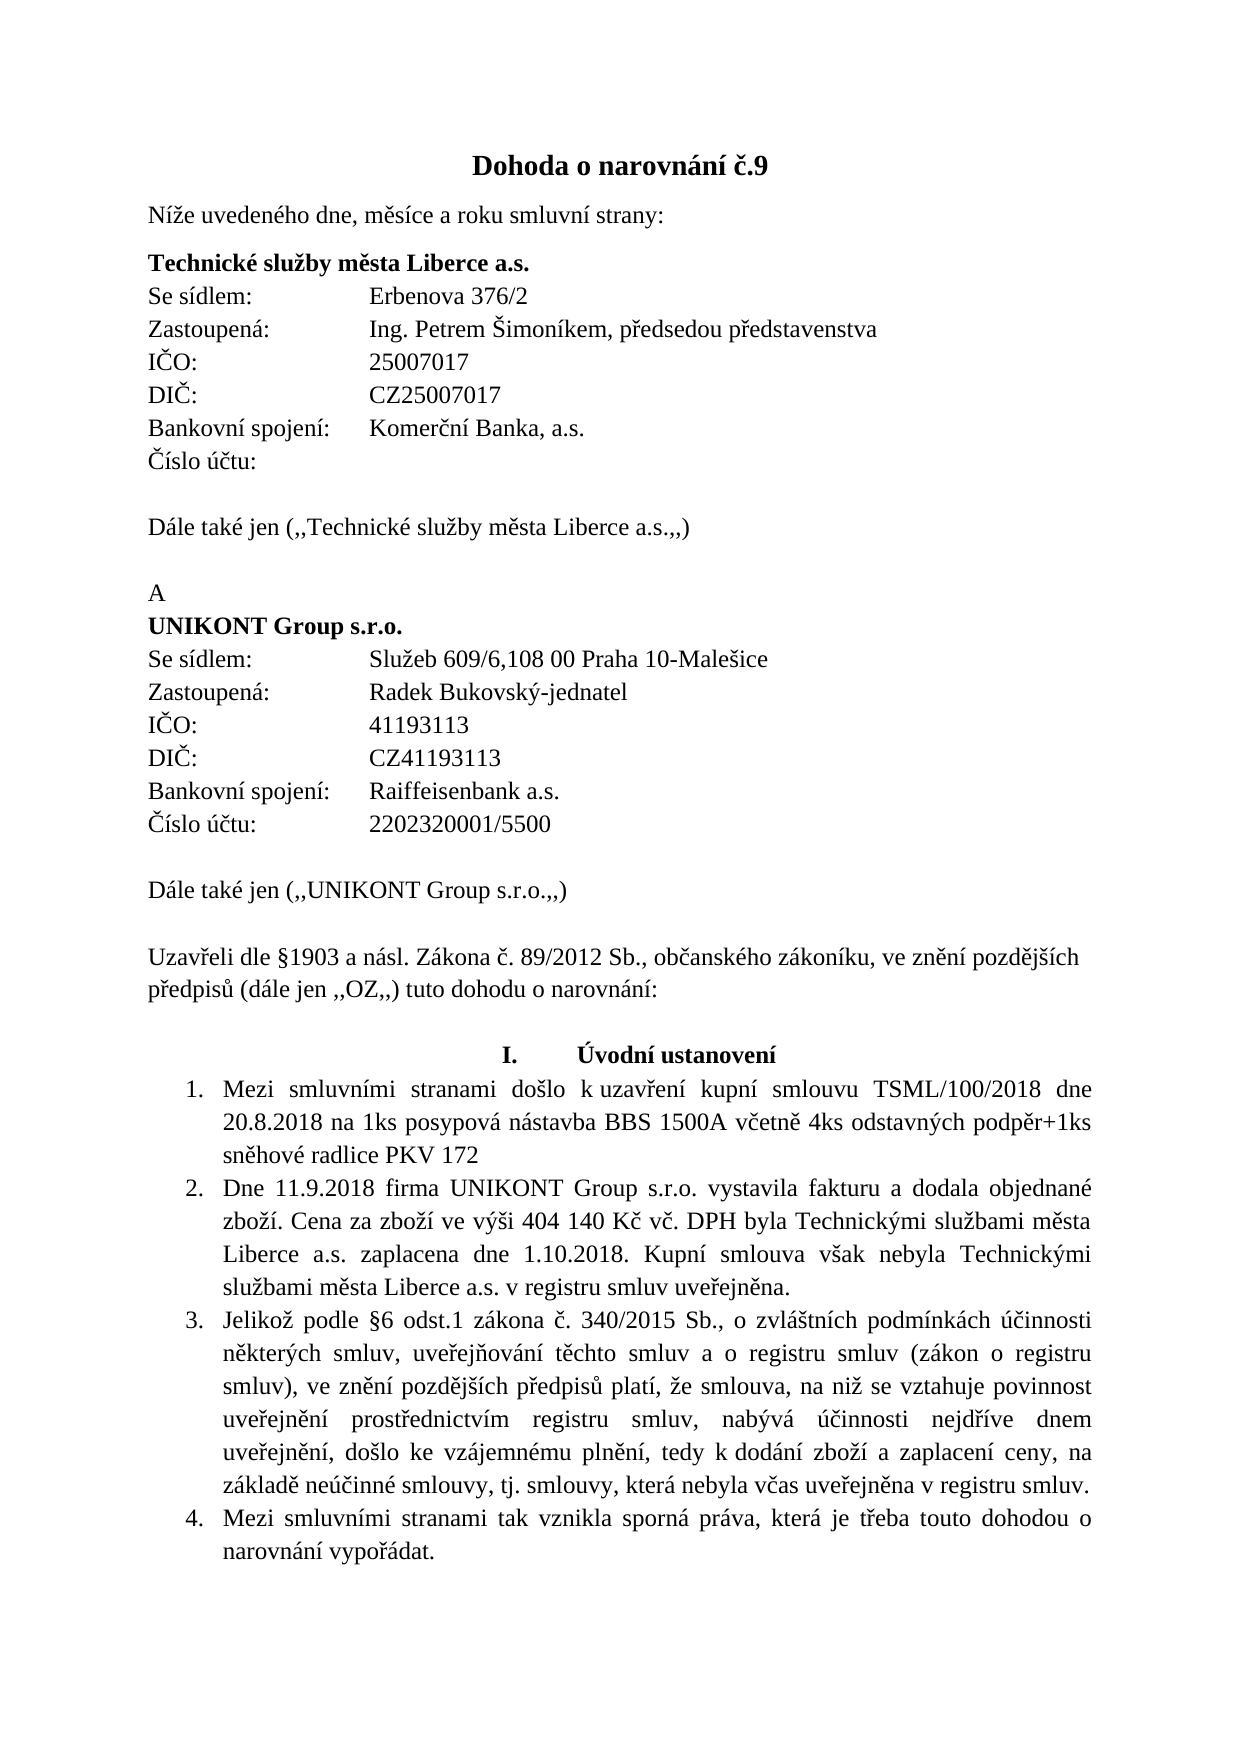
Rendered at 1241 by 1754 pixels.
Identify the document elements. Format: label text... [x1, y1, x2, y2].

text A [148, 578, 1093, 607]
text Číslo účtu: 2202320001/5500 [148, 809, 1093, 838]
text Uzavřeli dle §1903 a násl. Zákona č. 89/2012 Sb., občanského zákoníku, ve znění pozdějších předpisů (dále jen ,,OZ,,) tuto dohodu o narovnání: [148, 942, 1093, 1003]
list Mezi smluvními stranami tak vznikla sporná práva, která je třeba touto dohodou o narovnání vypořádat. [185, 1503, 1093, 1565]
text Dále také jen (,,UNIKONT Group s.r.o.,,) [148, 876, 1093, 904]
text Dohoda o narovnání č.9 [148, 148, 1093, 181]
text Bankovní spojení: Raiffeisenbank a.s. [148, 776, 1093, 805]
text IČO: 41193113 [148, 710, 1093, 739]
list Úvodní ustanovení [185, 1041, 1093, 1069]
text UNIKONT Group s.r.o. [148, 611, 1093, 640]
text Zastoupená: Radek Bukovský-jednatel [148, 677, 1093, 706]
text DIČ: CZ25007017 [148, 380, 1093, 409]
list Dne 11.9.2018 firma UNIKONT Group s.r.o. vystavila fakturu a dodala objednané zboží. Cena za zboží ve výši 404 140 Kč vč. DPH byla Technickými službami města Liberce a.s. zaplacena dne 1.10.2018. Kupní smlouva však nebyla Technickými službami města Liberce a.s. v registru smluv uveřejněna. [185, 1173, 1093, 1301]
text Bankovní spojení: Komerční Banka, a.s. [148, 413, 1093, 442]
list Jelikož podle §6 odst.1 zákona č. 340/2015 Sb., o zvláštních podmínkách účinnosti některých smluv, uveřejňování těchto smluv a o registru smluv (zákon o registru smluv), ve znění pozdějších předpisů platí, že smlouva, na niž se vztahuje povinnost uveřejnění prostřednictvím registru smluv, nabývá účinnosti nejdříve dnem uveřejnění, došlo ke vzájemnému plnění, tedy k dodání zboží a zaplacení ceny, na základě neúčinné smlouvy, tj. smlouvy, která nebyla včas uveřejněna v registru smluv. [185, 1305, 1093, 1499]
list Mezi smluvními stranami došlo k uzavření kupní smlouvu TSML/100/2018 dne 20.8.2018 na 1ks posypová nástavba BBS 1500A včetně 4ks odstavných podpěr+1ks sněhové radlice PKV 172 [185, 1074, 1093, 1168]
text IČO: 25007017 [148, 347, 1093, 376]
text Dále také jen (,,Technické služby města Liberce a.s.,,) [148, 512, 1093, 541]
text Technické služby města Liberce a.s. [148, 248, 1093, 277]
text Se sídlem: Erbenova 376/2 [148, 281, 1093, 310]
text Zastoupená: Ing. Petrem Šimoníkem, předsedou představenstva [148, 314, 1093, 343]
text DIČ: CZ41193113 [148, 743, 1093, 772]
text Níže uvedeného dne, měsíce a roku smluvní strany: [148, 200, 1093, 229]
text Číslo účtu: [148, 446, 1093, 475]
text Se sídlem: Služeb 609/6,108 00 Praha 10-Malešice [148, 644, 1093, 673]
